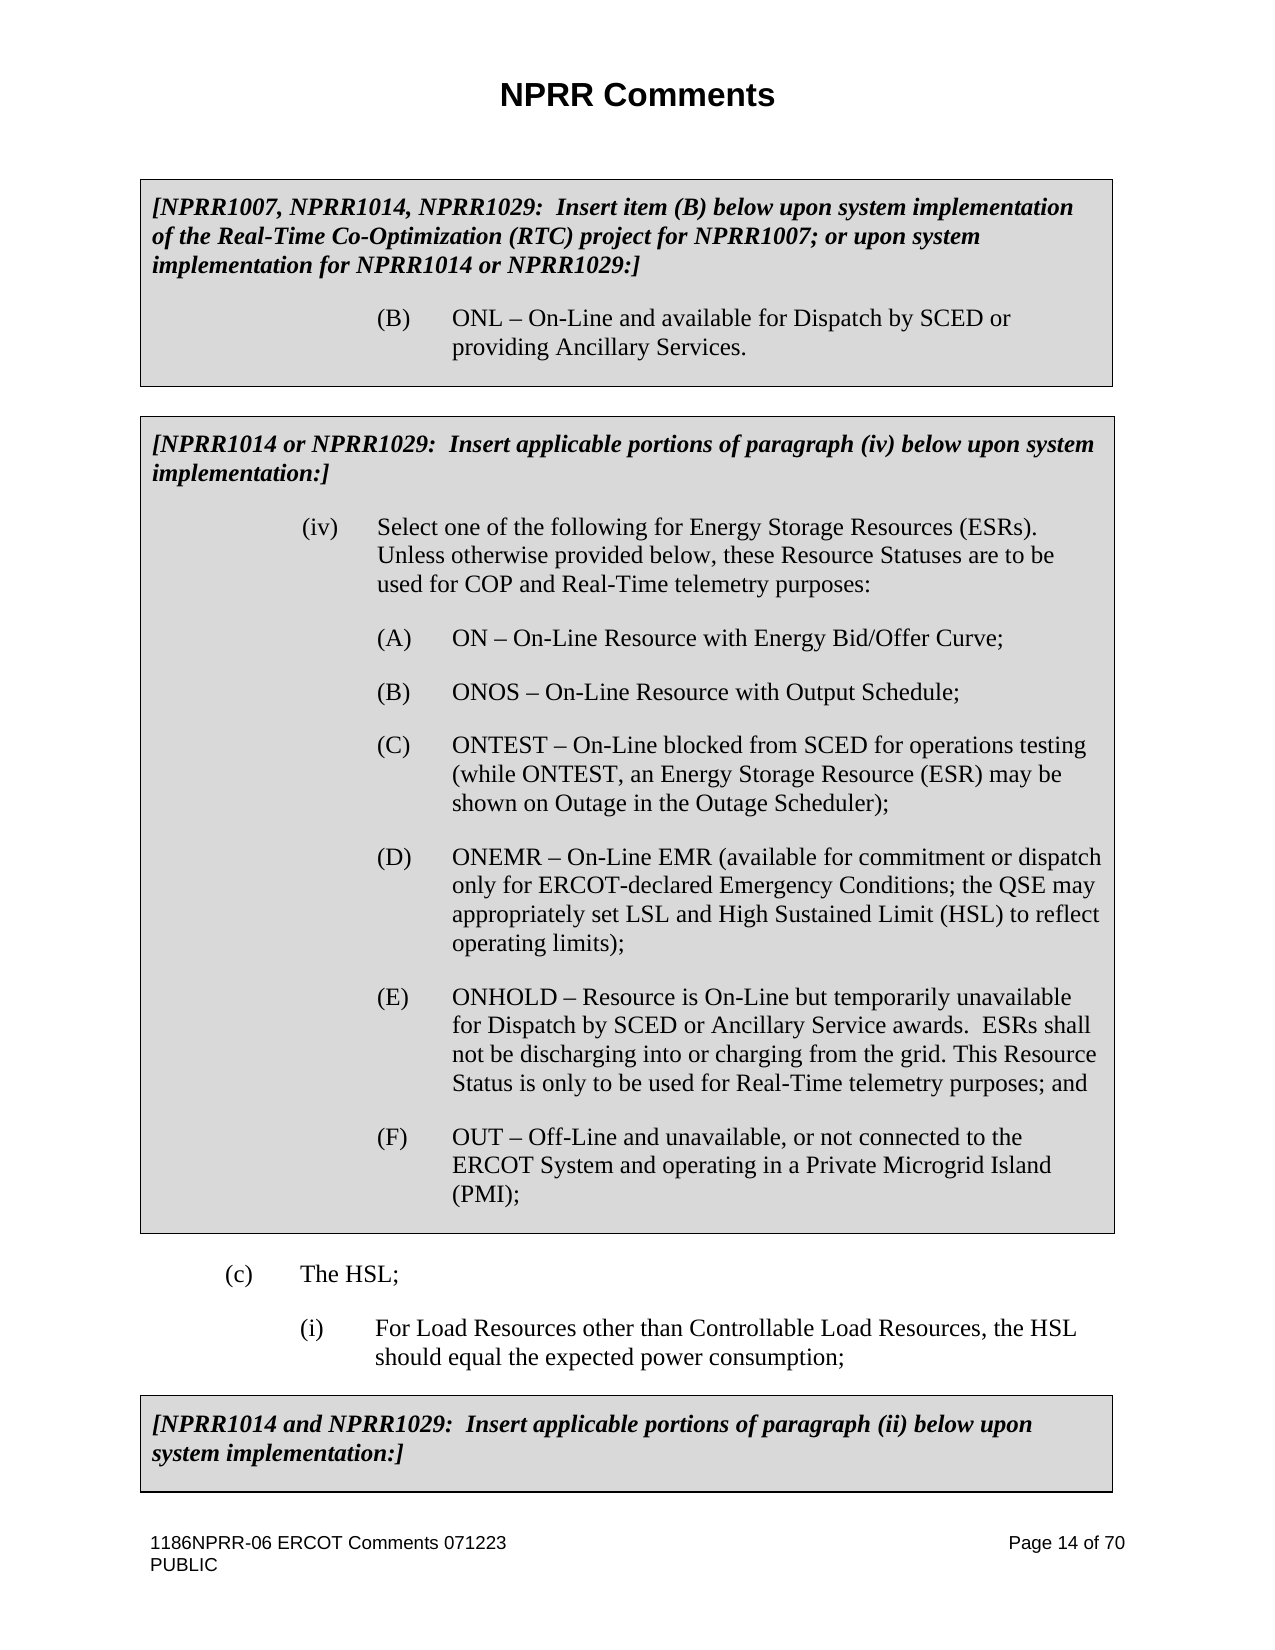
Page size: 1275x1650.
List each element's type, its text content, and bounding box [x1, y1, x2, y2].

text (i) For Load Resources other than Controllable Load Resources, the HSL should equal the expected power consumption; [300, 1313, 1125, 1370]
table_header [NPRR1007, NPRR1014, NPRR1029: Insert item (B) below upon system implementation of the Real-Time Co-Optimization (RTC) project for NPRR1007; or upon system implementation for NPRR1014 or NPRR1029:] (B) ONL – On-Line and available for Dispatch by SCED or providing Ancillary Services. [141, 180, 1112, 386]
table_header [141, 1396, 1112, 1491]
text (c) The HSL; [225, 1259, 1125, 1288]
table_header [NPRR1014 or NPRR1029: Insert applicable portions of paragraph (iv) below upon system implementation:] (iv) Select one of the following for Energy Storage Resources (ESRs). Unless otherwise provided below, these Resource Statuses are to be used for COP and Real-Time telemetry purposes: (A) ON – On-Line Resource with Energy Bid/Offer Curve; (B) ONOS – On-Line Resource with Output Schedule; (C) ONTEST – On-Line blocked from SCED for operations testing (while ONTEST, an Energy Storage Resource (ESR) may be shown on Outage in the Outage Scheduler); (D) ONEMR – On-Line EMR (available for commitment or dispatch only for ERCOT-declared Emergency Conditions; the QSE may appropriately set LSL and High Sustained Limit (HSL) to reflect operating limits); (E) ONHOLD – Resource is On-Line but temporarily unavailable for Dispatch by SCED or Ancillary Service awards. ESRs shall not be discharging into or charging from the grid. This Resource Status is only to be used for Real-Time telemetry purposes; and (F) OUT – Off-Line and unavailable, or not connected to the ERCOT System and operating in a Private Microgrid Island (PMI); [141, 417, 1114, 1233]
